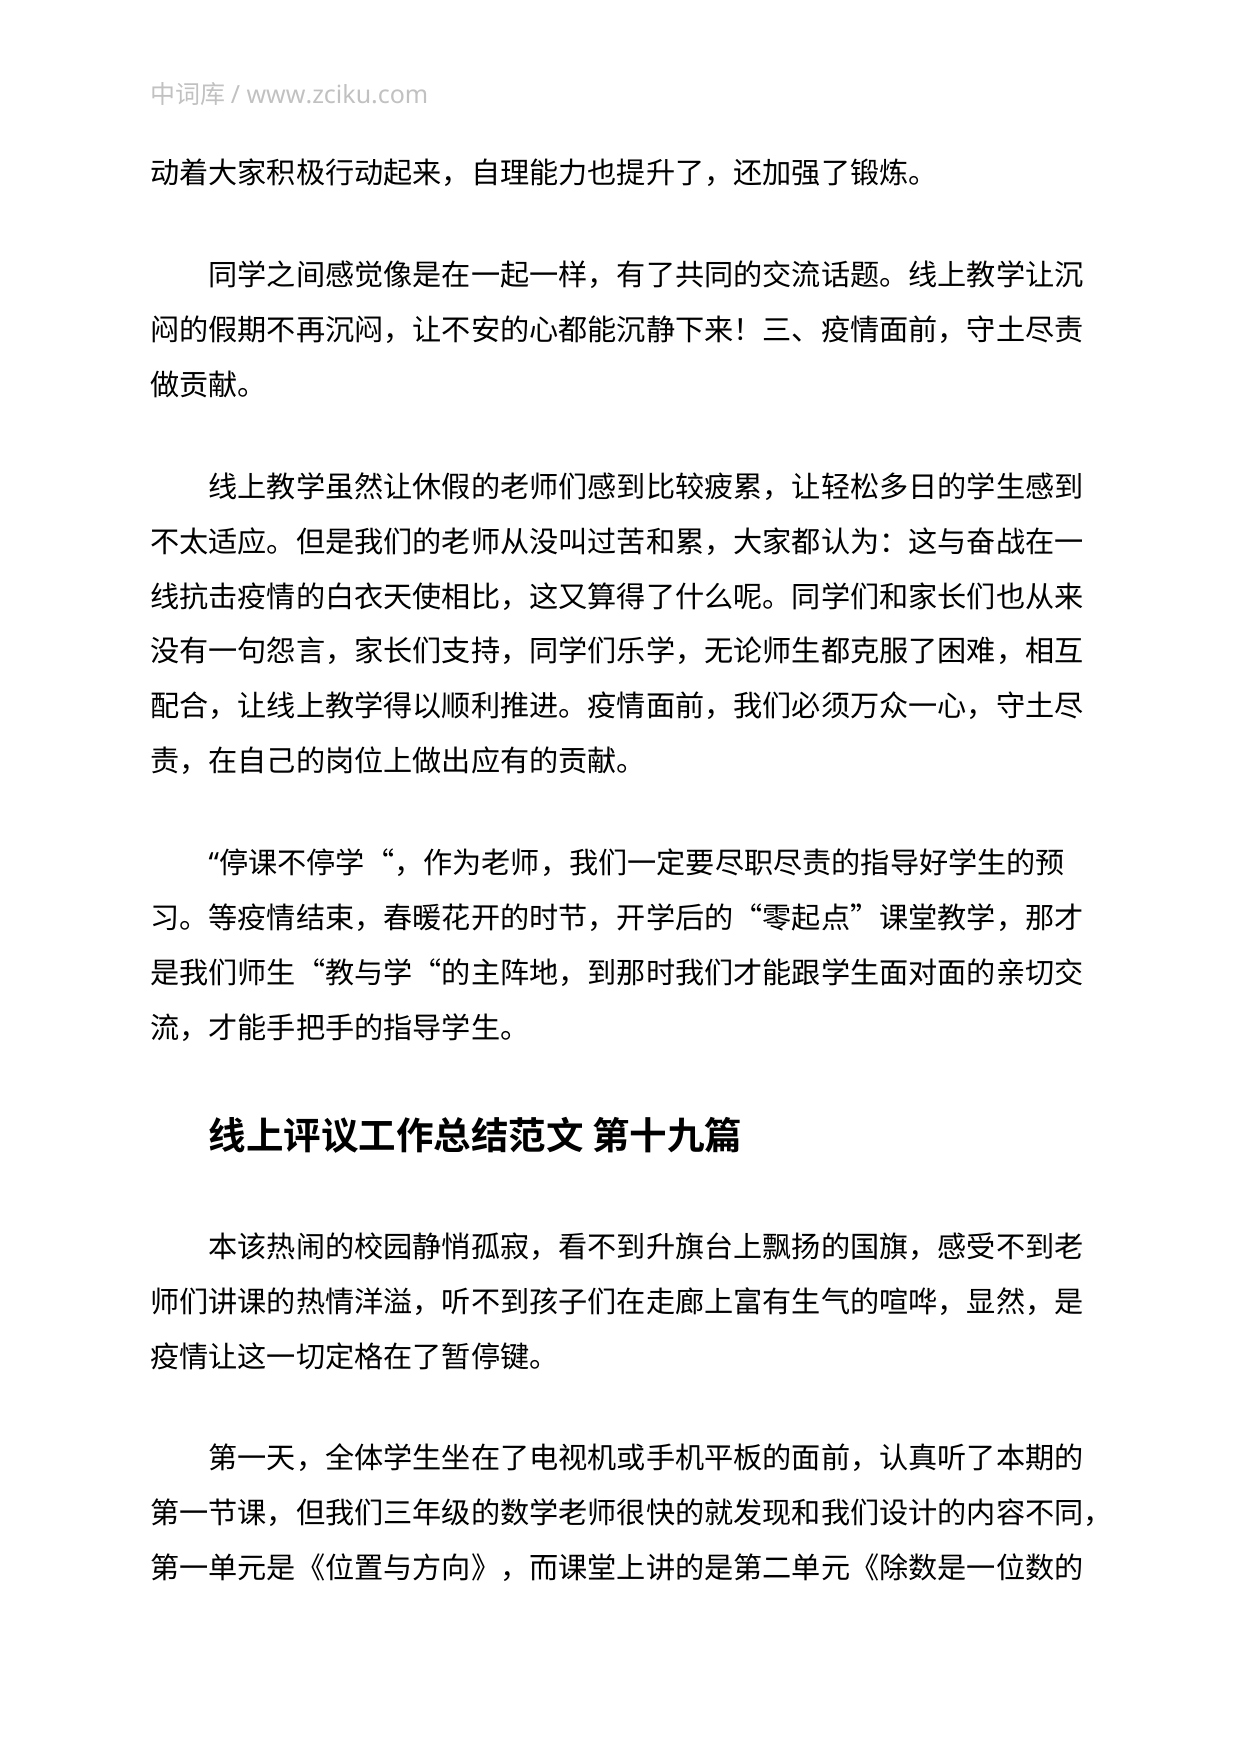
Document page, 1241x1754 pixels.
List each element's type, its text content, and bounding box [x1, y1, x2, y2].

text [150, 150, 1090, 192]
text 本该热闹的校园静悄孤寂，看不到升旗台上飘扬的国旗，感受不到老师们讲课的热情洋溢，听不到孩子们在走廊上富有生气的喧哗，显然，是疫情让这一切定格在了暂停键。 [150, 1223, 1090, 1376]
text 线上教学虽然让休假的老师们感到比较疲累，让轻松多日的学生感到不太适应。但是我们的老师从没叫过苦和累，大家都认为：这与奋战在一线抗击疫情的白衣天使相比，这又算得了什么呢。同学们和家长们也从来没有一句怨言，家长们支持，同学们乐学，无论师生都克服了困难，相互配合，让线上教学得以顺利推进。疫情面前，我们必须万众一心，守土尽责，在自己的岗位上做出应有的贡献。 [150, 463, 1090, 780]
text 同学之间感觉像是在一起一样，有了共同的交流话题。线上教学让沉闷的假期不再沉闷，让不安的心都能沉静下来！三、疫情面前，守土尽责做贡献。 [150, 252, 1090, 404]
text “停课不停学“，作为老师，我们一定要尽职尽责的指导好学生的预习。等疫情结束，春暖花开的时节，开学后的“零起点”课堂教学，那才是我们师生“教与学“的主阵地，到那时我们才能跟学生面对面的亲切交流，才能手把手的指导学生。 [150, 839, 1090, 1047]
text 线上评议工作总结范文 第十九篇 [150, 1106, 1090, 1160]
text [150, 1435, 1090, 1587]
